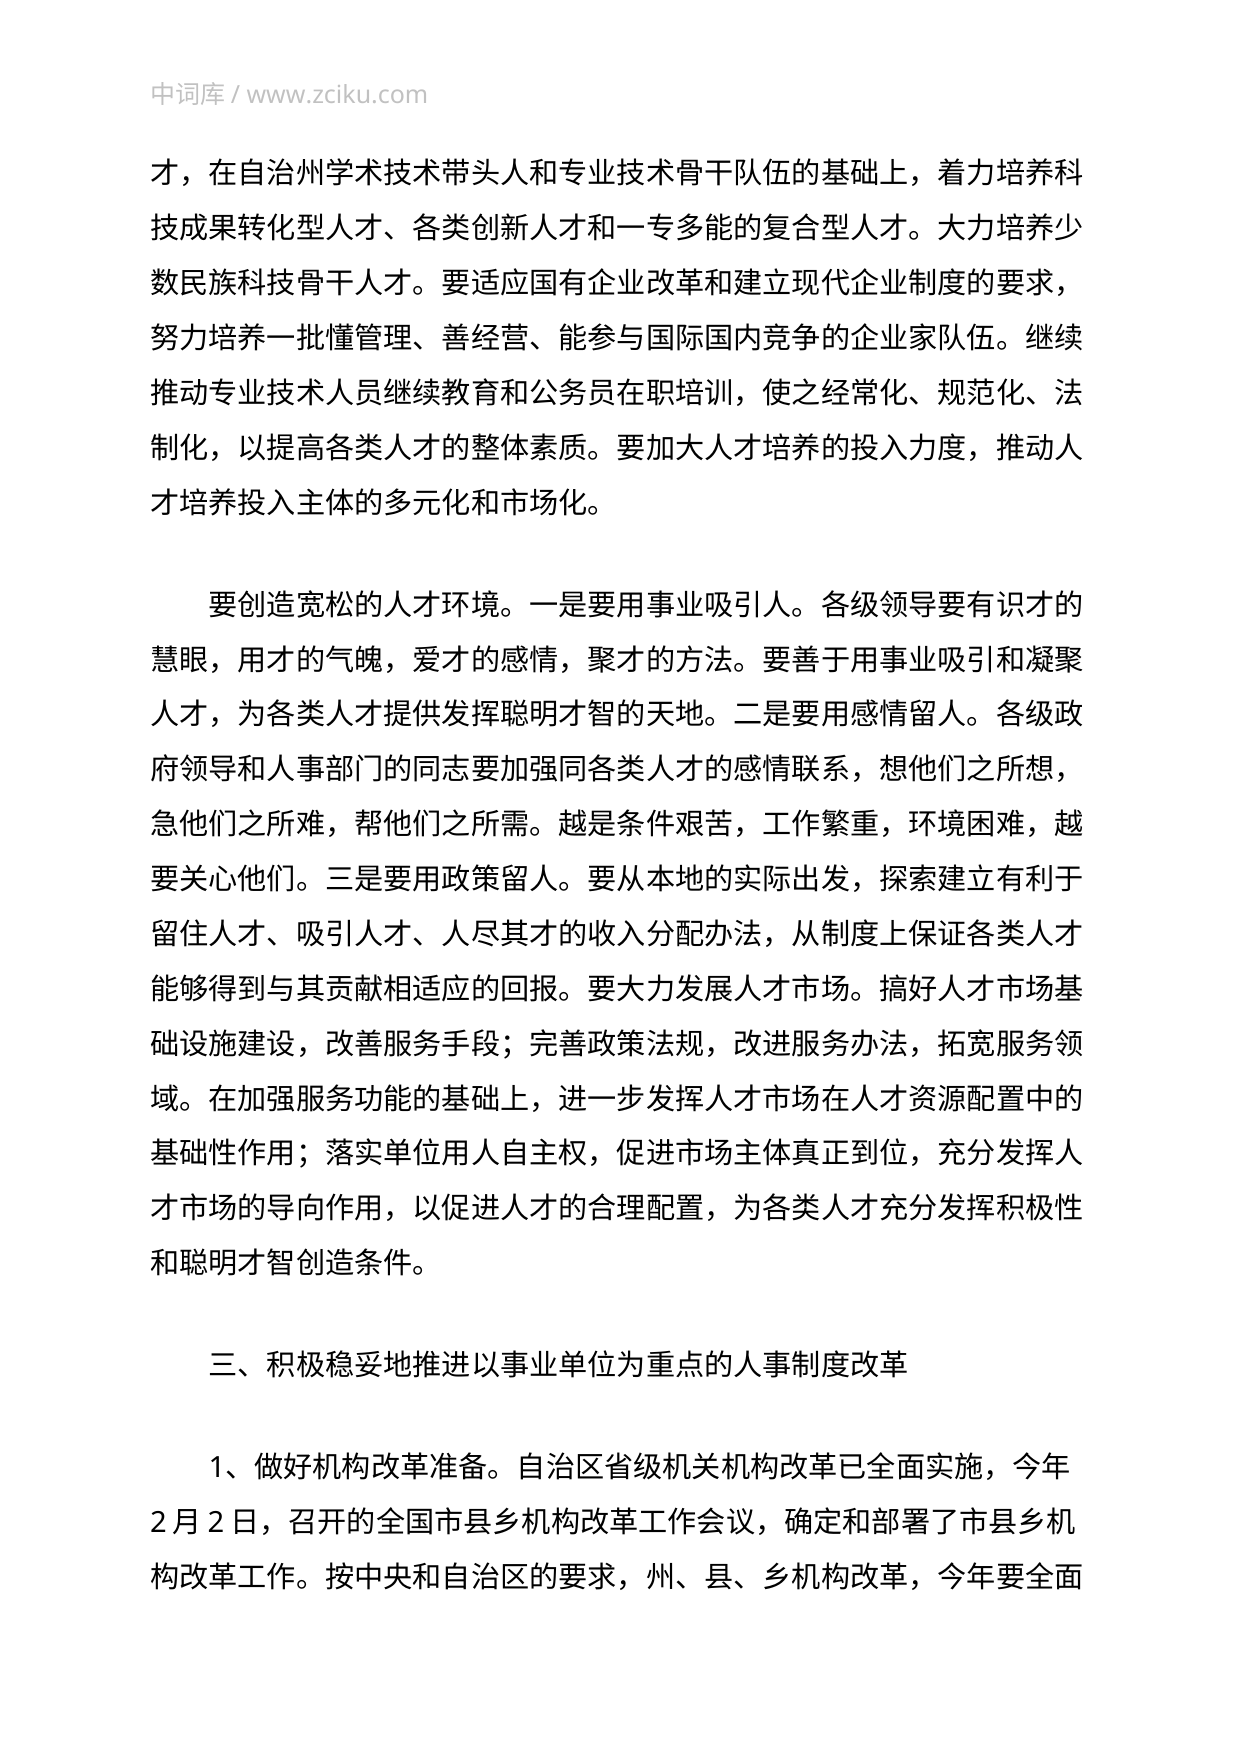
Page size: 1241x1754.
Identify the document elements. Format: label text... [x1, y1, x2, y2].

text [150, 1443, 1090, 1596]
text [150, 150, 1090, 522]
text 三、积极稳妥地推进以事业单位为重点的人事制度改革 [150, 1342, 1090, 1384]
text 要创造宽松的人才环境。一是要用事业吸引人。各级领导要有识才的慧眼，用才的气魄，爱才的感情，聚才的方法。要善于用事业吸引和凝聚人才，为各类人才提供发挥聪明才智的天地。二是要用感情留人。各级政府领导和人事部门的同志要加强同各类人才的感情联系，想他们之所想，急他们之所难，帮他们之所需。越是条件艰苦，工作繁重，环境困难，越要关心他们。三是要用政策留人。要从本地的实际出发，探索建立有利于留住人才、吸引人才、人尽其才的收入分配办法，从制度上保证各类人才能够得到与其贡献相适应的回报。要大力发展人才市场。搞好人才市场基础设施建设，改善服务手段；完善政策法规，改进服务办法，拓宽服务领域。在加强服务功能的基础上，进一步发挥人才市场在人才资源配置中的基础性作用；落实单位用人自主权，促进市场主体真正到位，充分发挥人才市场的导向作用，以促进人才的合理配置，为各类人才充分发挥积极性和聪明才智创造条件。 [150, 581, 1090, 1282]
